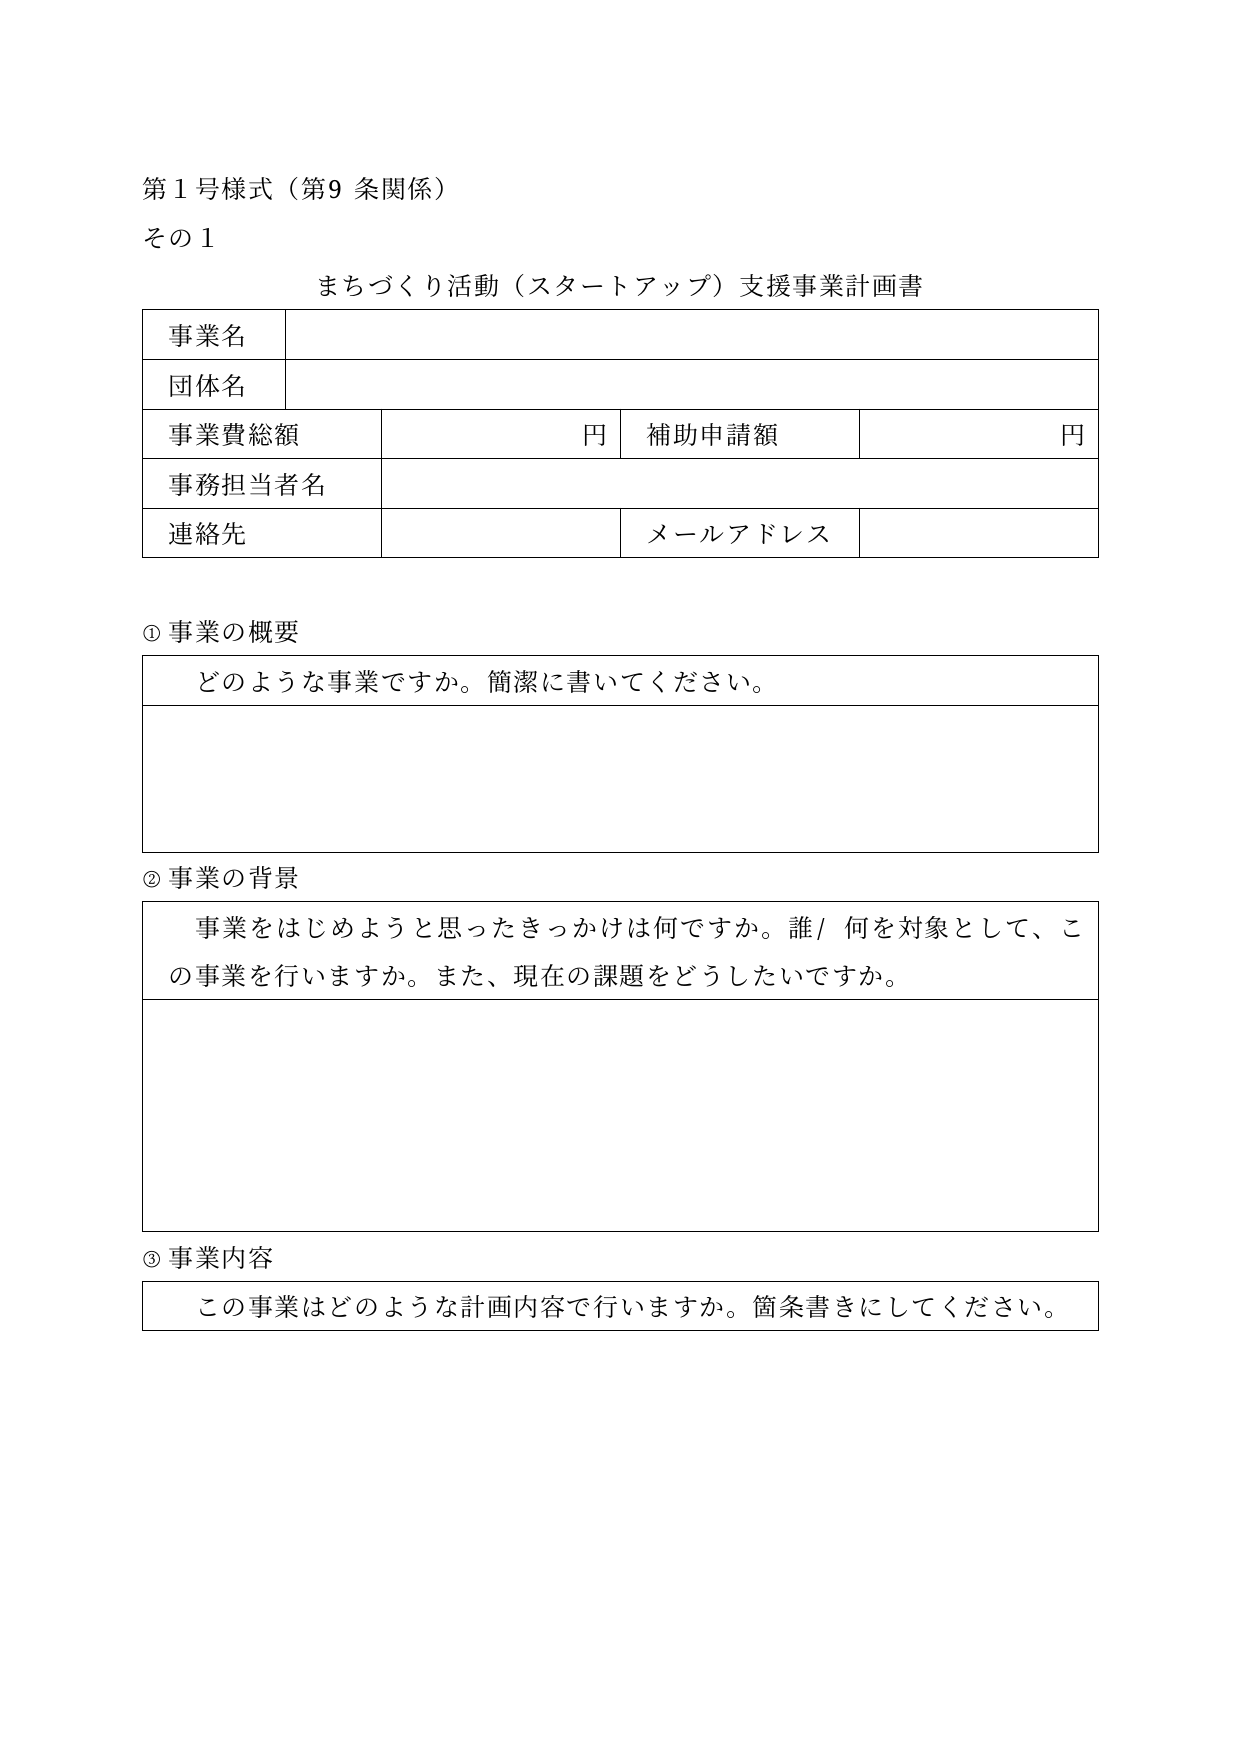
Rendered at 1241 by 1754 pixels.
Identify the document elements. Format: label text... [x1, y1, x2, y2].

table_cell 円 [860, 410, 1098, 458]
table_cell 補助申請額 [621, 410, 859, 458]
table_cell [382, 509, 620, 557]
table_header 事業をはじめようと思ったきっかけは何ですか。誰/何を対象として、この事業を行いますか。また、現在の課題をどうしたいですか。 [143, 902, 1098, 999]
table_cell [143, 1000, 1098, 1231]
table_cell [286, 360, 1098, 408]
text まちづくり活動（スタートアップ）支援事業計画書 [142, 261, 1098, 309]
table_cell [143, 706, 1098, 852]
table_cell メールアドレス [621, 509, 859, 557]
table_header どのような事業ですか。簡潔に書いてください。 [143, 656, 1098, 705]
table_header 事業名 [143, 310, 285, 359]
table_cell [382, 459, 1098, 508]
table_cell 事務担当者名 [143, 459, 381, 508]
text 第１号様式（第9条関係） [142, 164, 1098, 212]
table_cell [860, 509, 1098, 557]
table_cell 連絡先 [143, 509, 381, 557]
text その１ [142, 212, 1098, 261]
table_header この事業はどのような計画内容で行いますか。箇条書きにしてください。 [143, 1282, 1098, 1330]
table_cell 円 [382, 410, 620, 458]
table_cell 団体名 [143, 360, 285, 408]
text ①事業の概要 [142, 607, 1098, 655]
text ③事業内容 [142, 1232, 1098, 1281]
table_header [286, 310, 1098, 359]
text ②事業の背景 [142, 853, 1098, 901]
table_cell 事業費総額 [143, 410, 381, 458]
